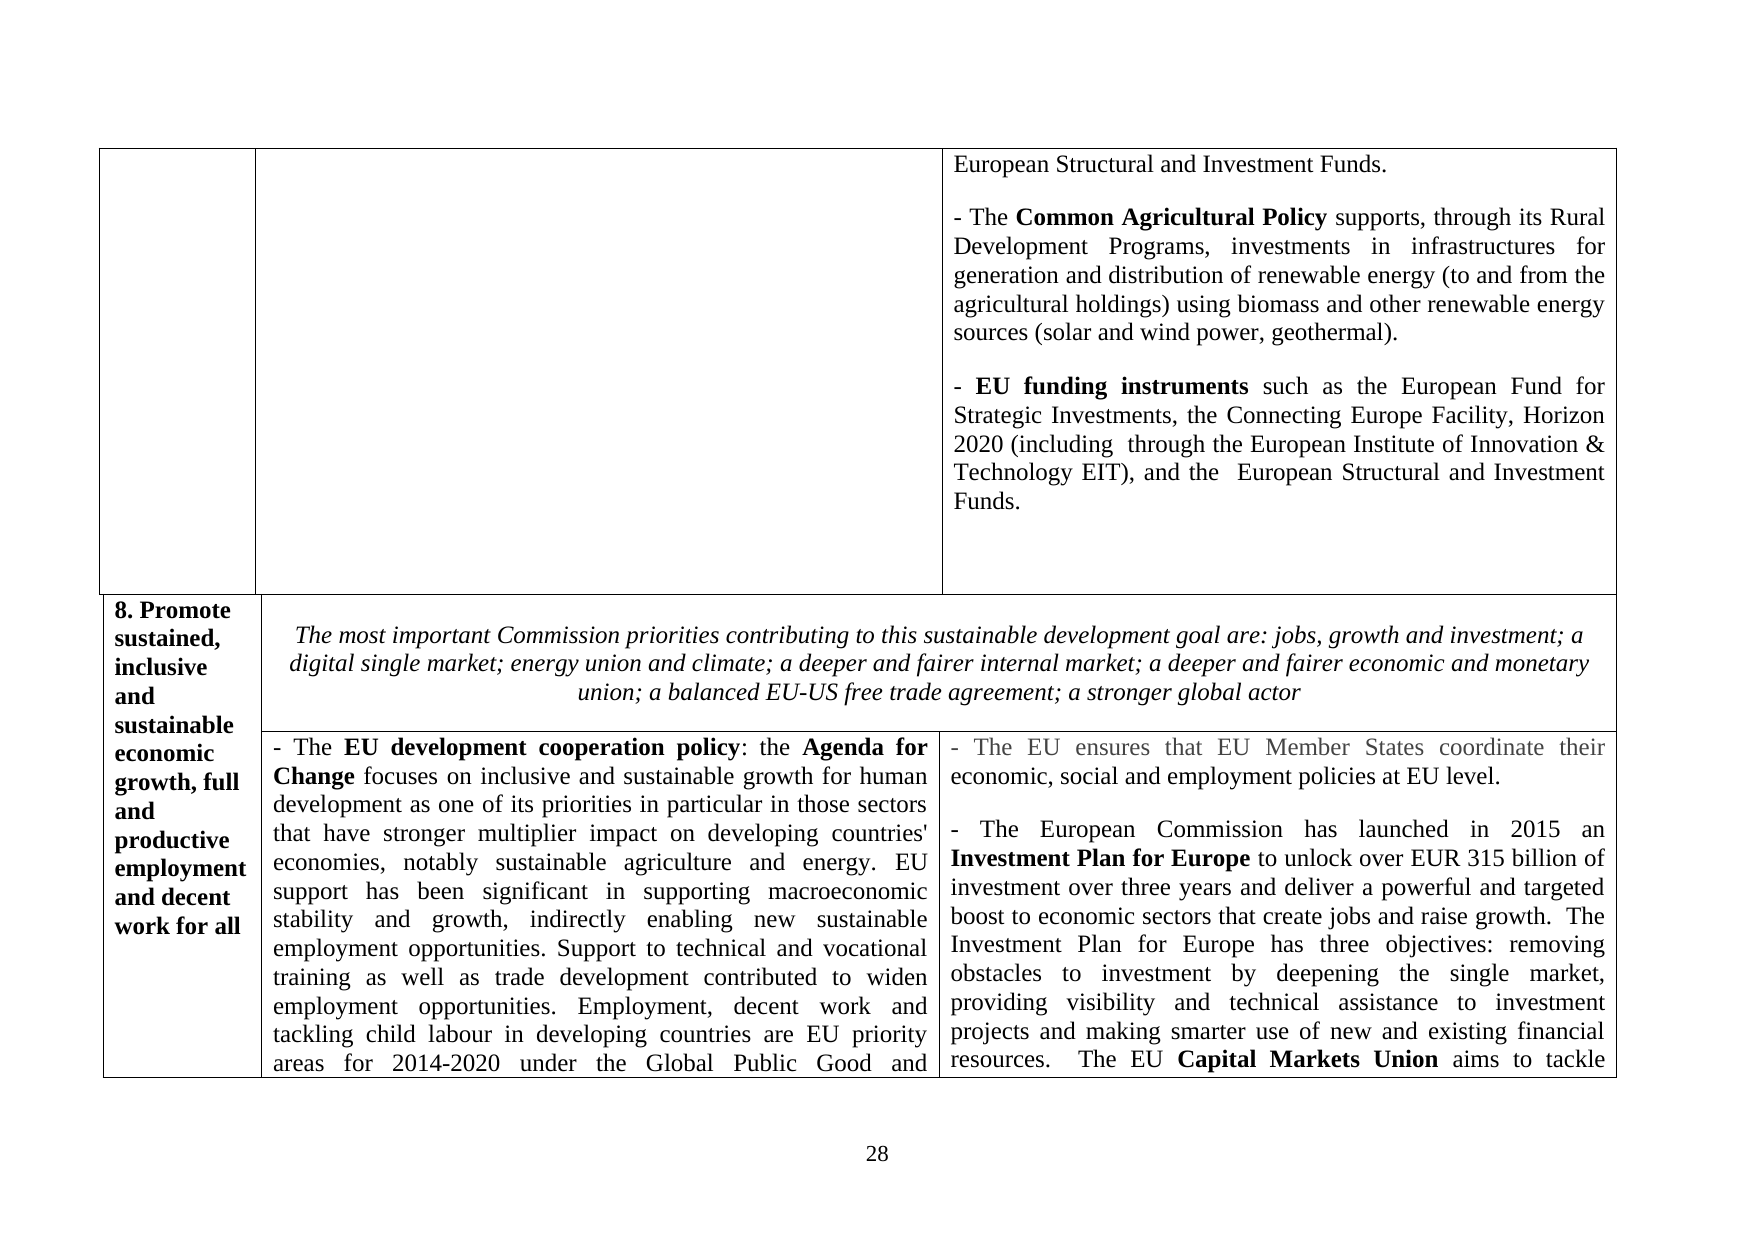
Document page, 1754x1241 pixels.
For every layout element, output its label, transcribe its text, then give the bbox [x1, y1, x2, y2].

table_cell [262, 732, 939, 1077]
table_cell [256, 149, 942, 594]
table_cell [943, 149, 1616, 594]
table_cell 8. Promote sustained, inclusive and sustainable economic growth, full and productive employment and decent work for all [104, 595, 261, 1077]
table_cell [940, 732, 1616, 1077]
table_cell The most important Commission priorities contributing to this sustainable development goal are: jobs, growth and investment; a digital single market; energy union and climate; a deeper and fairer internal market; a deeper and fairer economic and monetary union; a balanced EU-US free trade agreement; a stronger global actor [262, 595, 1616, 731]
